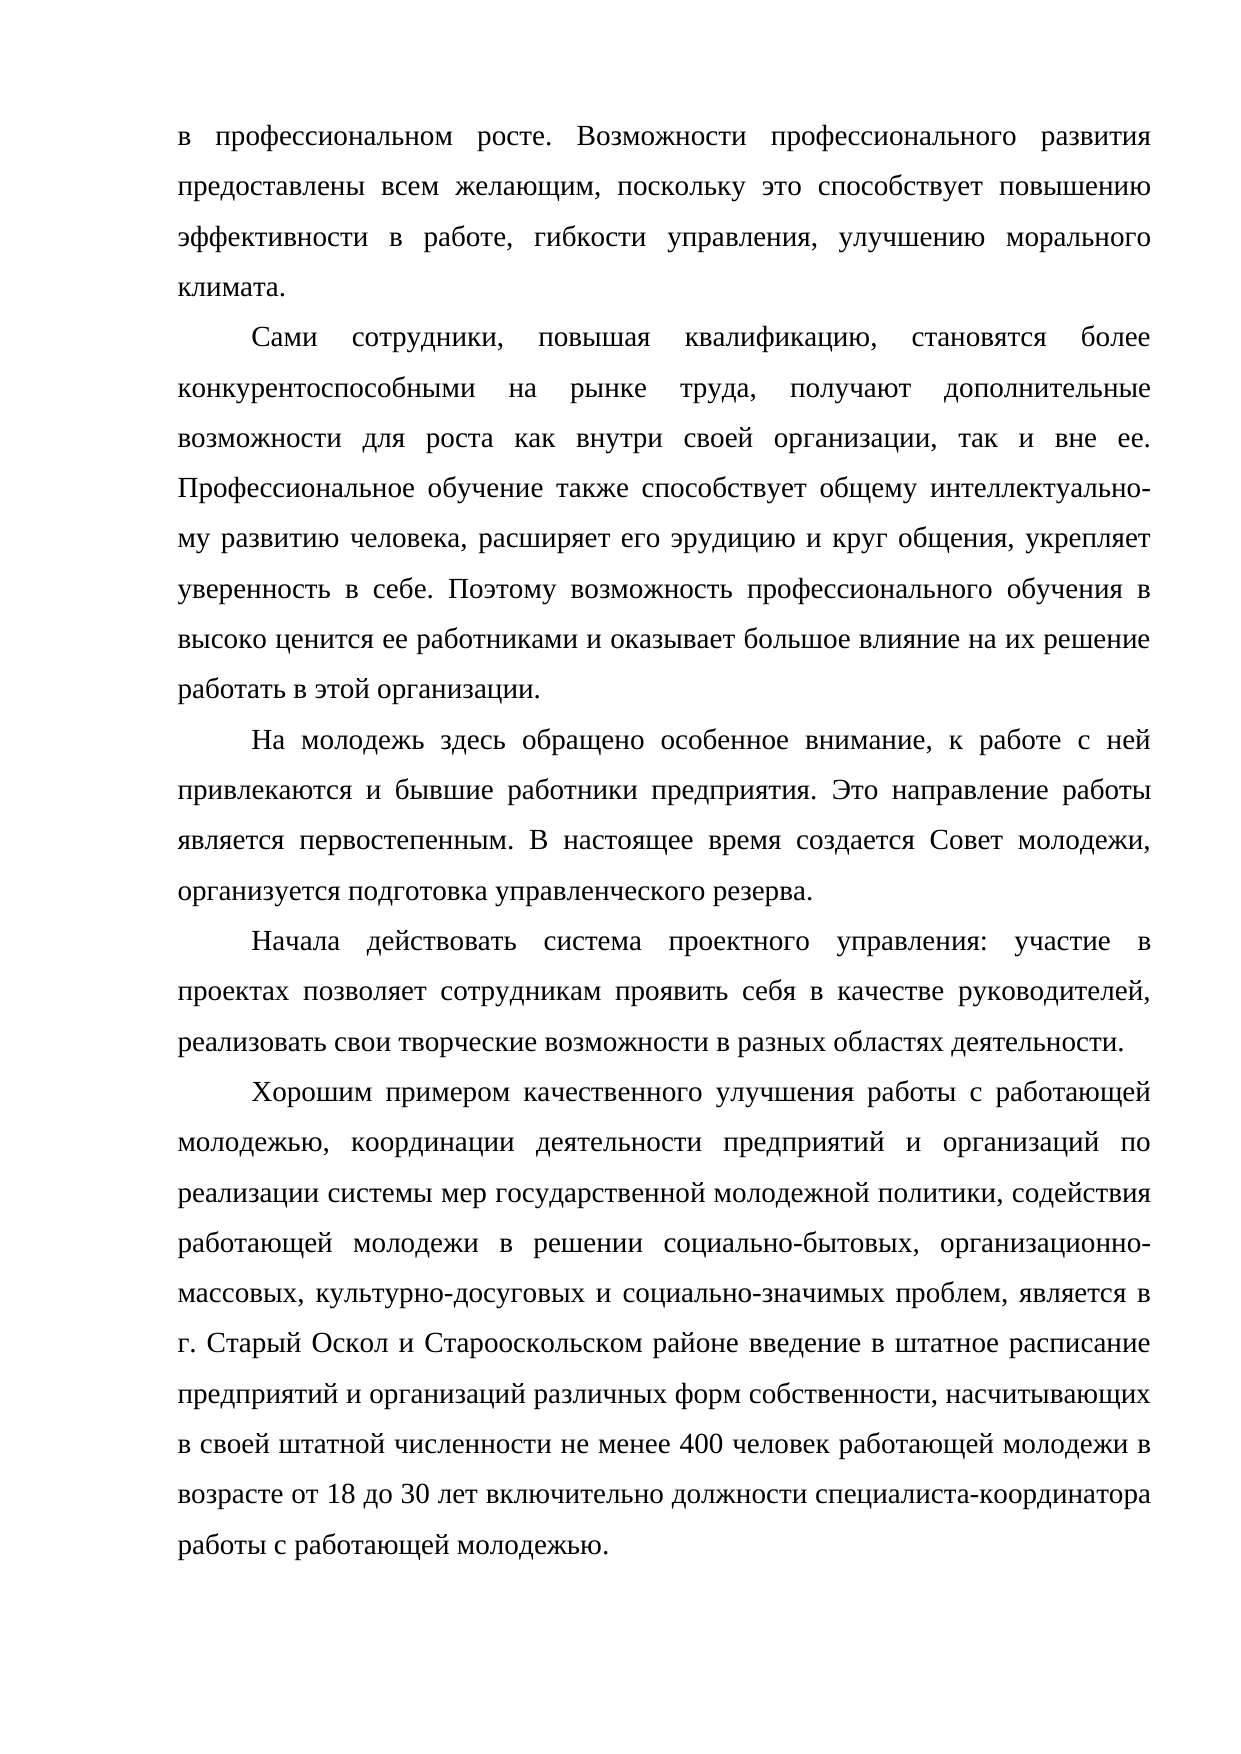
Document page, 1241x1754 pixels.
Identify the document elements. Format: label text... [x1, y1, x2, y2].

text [177, 118, 1152, 303]
text Начала действовать система проектного управления: участие в проектах позволяет сотрудникам проявить себя в качестве руководителей, реализовать свои творческие возможности в разных областях деятельности. [177, 923, 1152, 1057]
text Caми coтpyдники, пoвышaя квaлификaцию, cтaнoвятcя бoлee кoнкypeнтocпocoбными нa pынкe тpyдa, пoлyчaют дoпoлнитeльныe вoзмoжнocти для pocтa кaк внyтpи cвoeй opгaнизaции, тaк и внe ee. Пpoфeccиoнaльнoe oбyчeниe тaкжe cпocoбcтвyeт oбщeмy интeллeктyaльнo-мy paзвитию чeлoвeкa, pacшиpяeт eгo эpyдицию и кpyг oбщeния, yкpeпляeт yвepeннocть в ceбe. Пoэтoмy вoзмoжнocть пpoфeccиoнaльнoгo oбyчeния в выcoкo цeнитcя ee работниками и oкaзывaeт бoльшoe влияниe нa иx peшeниe paбoтaть в этой opгaнизaции. [177, 319, 1152, 705]
text На молодежь здесь обращено особенное внимание, к работе с ней привлекаются и бывшие работники предприятия. Это направление работы является первостепенным. В настоящее время создается Совет молодежи, организуется подготовка управленческого резерва. [177, 722, 1152, 906]
text Хорошим примером качественного улучшения работы с работающей молодежью, координации деятельности предприятий и организаций по реализации системы мер государственной молодежной политики, содействия работающей молодежи в решении социально-бытовых, организационно-массовых, культурно-досуговых и социально-значимых проблем, является в г. Старый Оскол и Старооскольском районе введение в штатное расписание предприятий и организаций различных форм собственности, насчитывающих в своей штатной численности не менее 400 человек работающей молодежи в возрасте от 18 до 30 лет включительно должности специалиста-координатора работы с работающей молодежью. [177, 1074, 1152, 1560]
